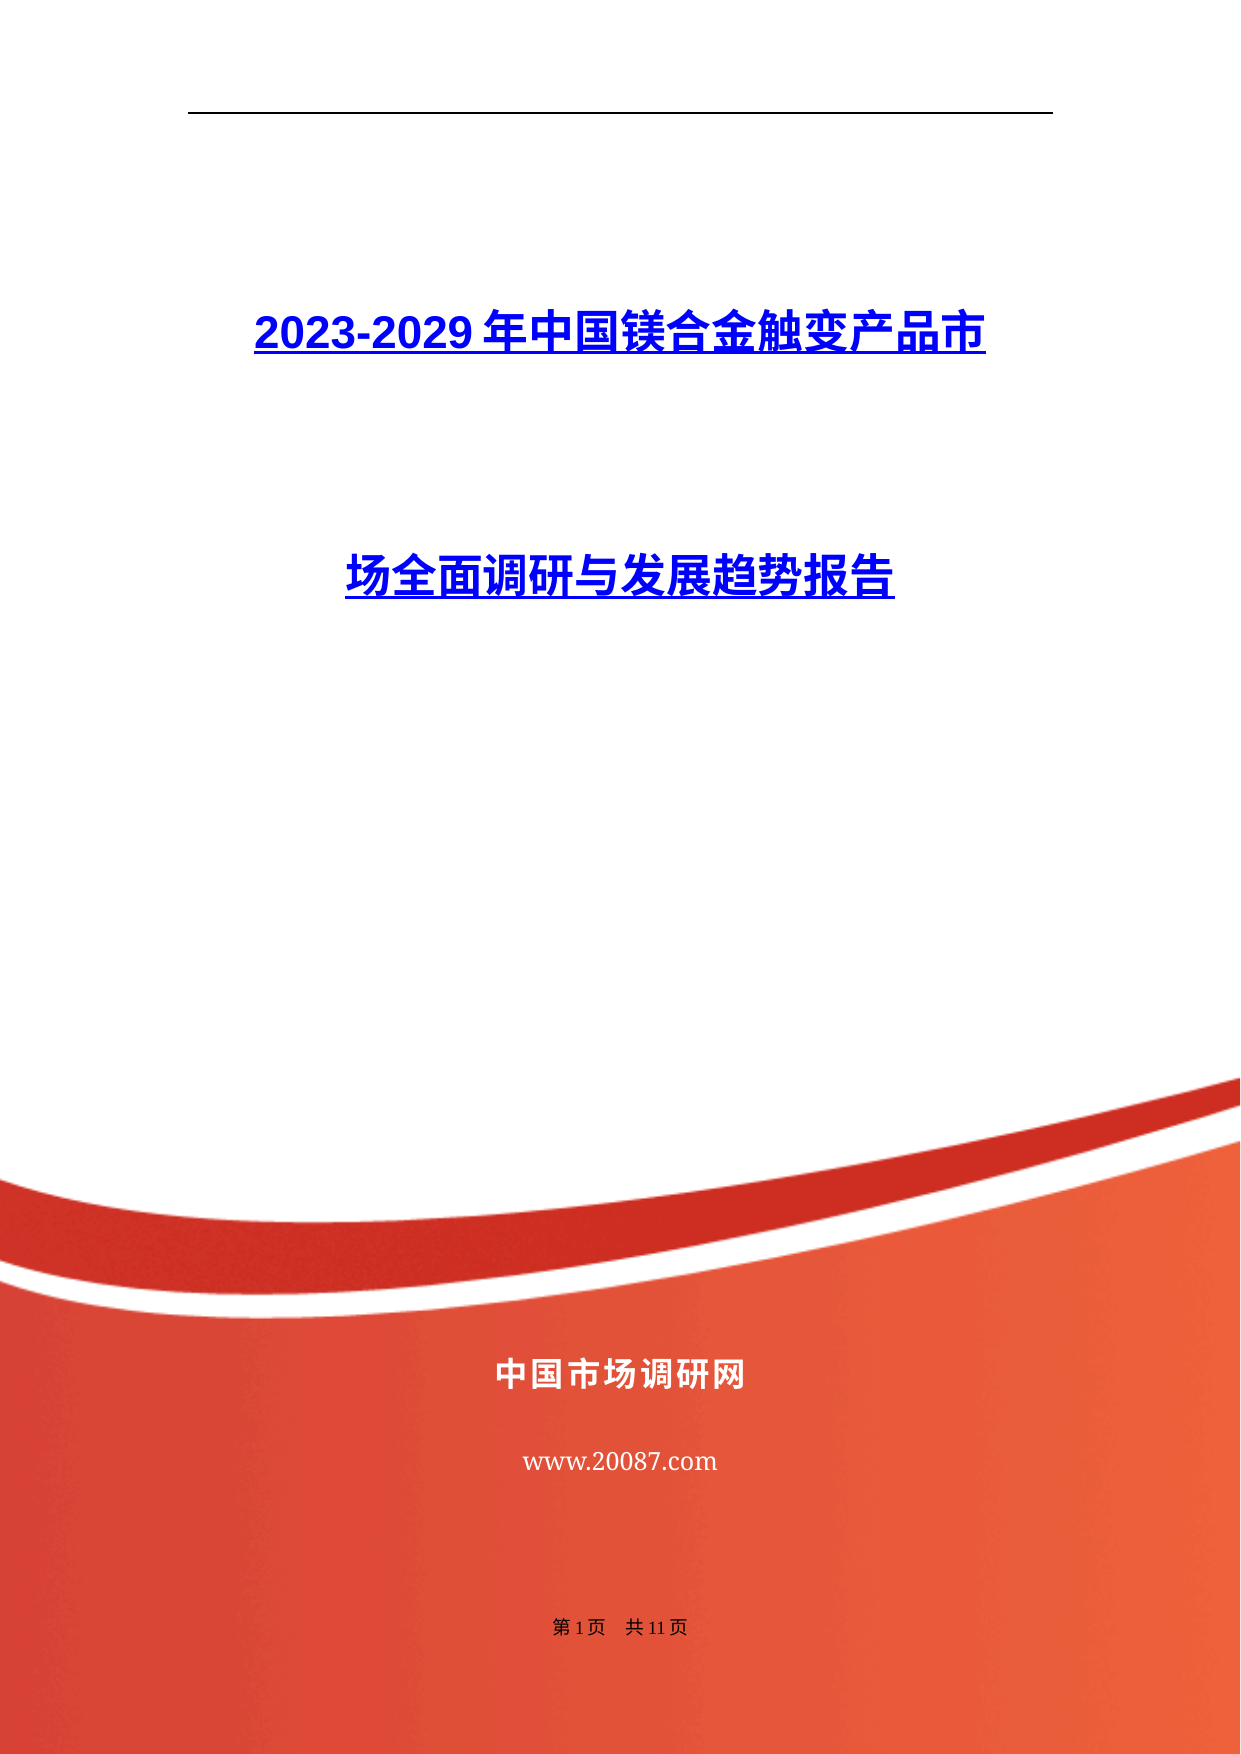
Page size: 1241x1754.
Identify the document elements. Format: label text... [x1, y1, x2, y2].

subtitle 中国市场调研网 [187, 1339, 1053, 1404]
table_header 2023-2029年中国镁合金触变产品市场全面调研与发展趋势报告 [188, 207, 1053, 773]
text www.20087.com [187, 1428, 1053, 1493]
picture [0, 1006, 1241, 1754]
